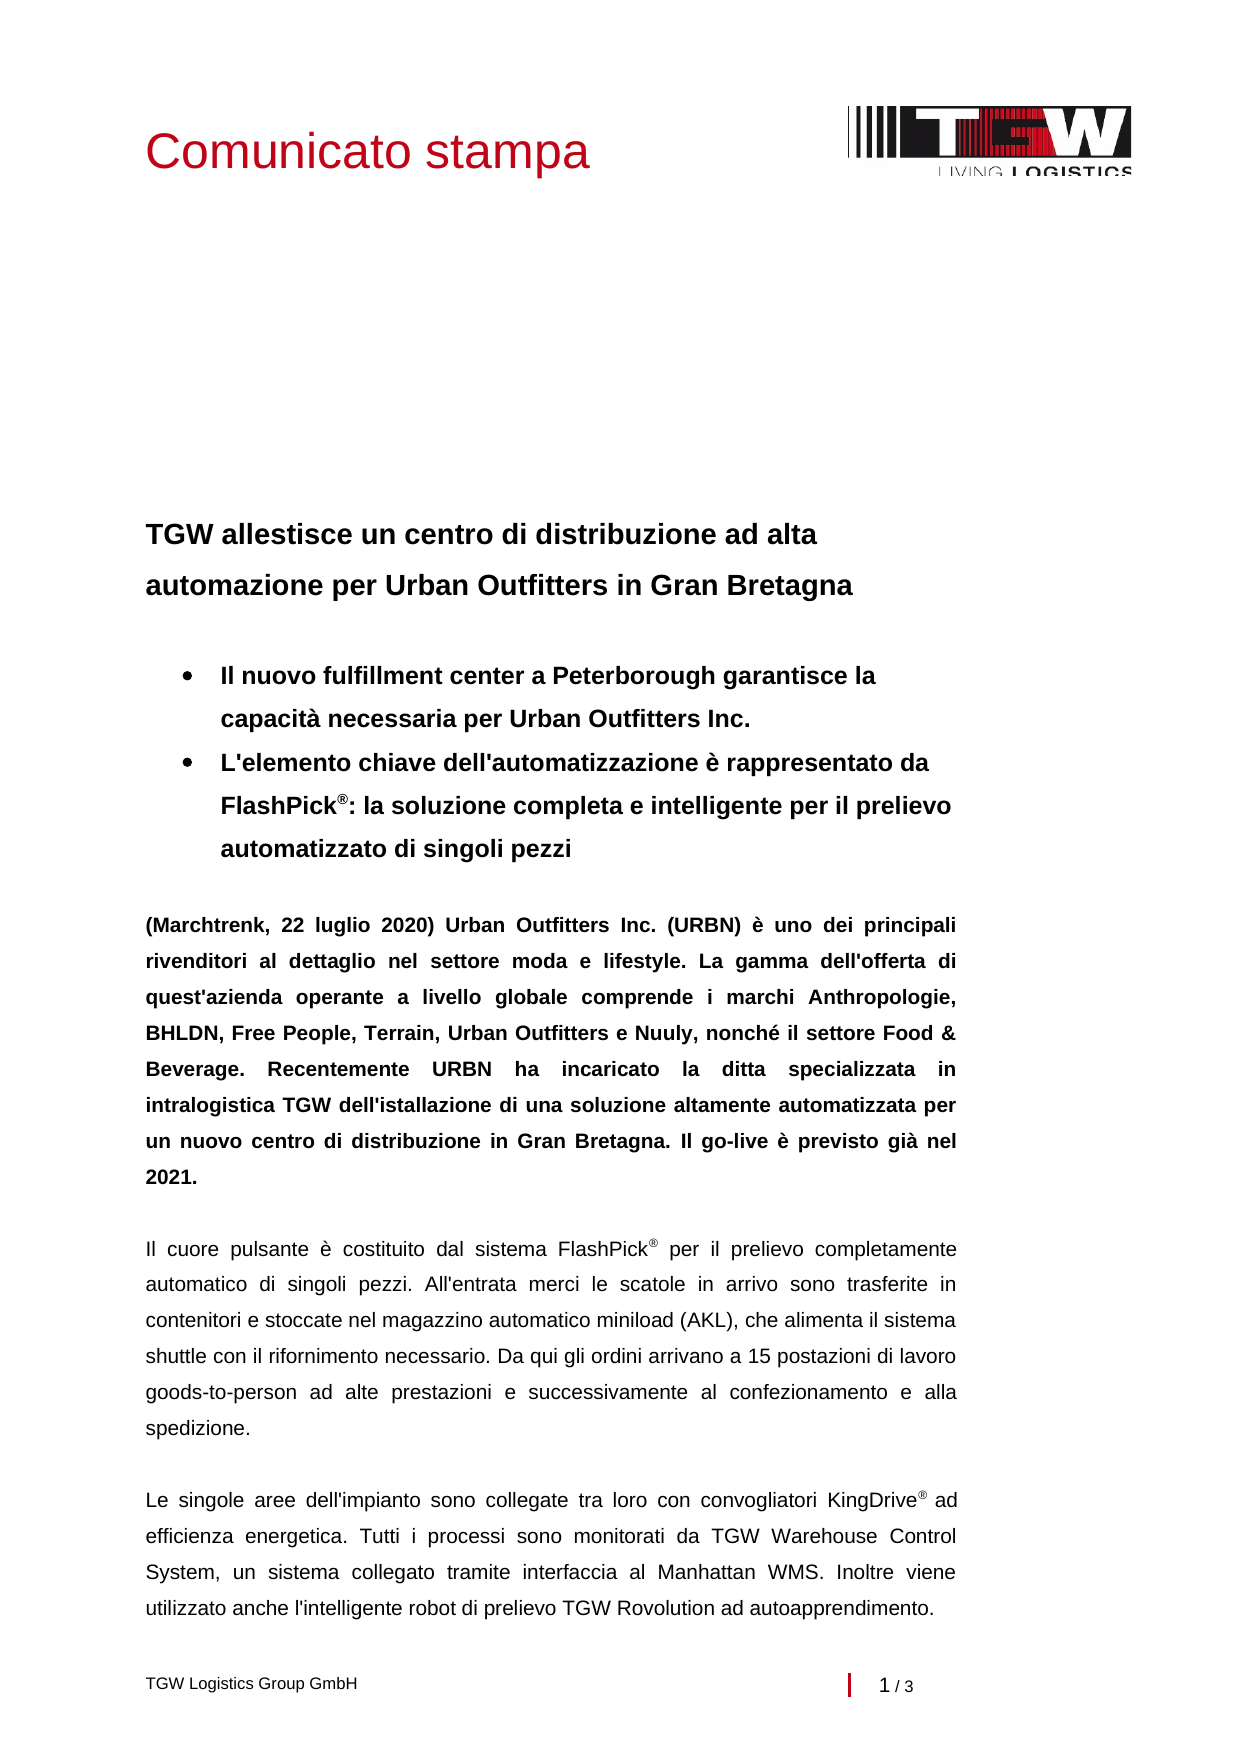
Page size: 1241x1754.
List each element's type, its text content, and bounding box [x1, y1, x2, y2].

list Il nuovo fulfillment center a Peterborough garantisce la capacità necessaria per Urban Outfitters Inc. [183, 661, 957, 733]
text (Marchtrenk, 22 luglio 2020) Urban Outfitters Inc. (URBN) è uno dei principali rivenditori al dettaglio nel settore moda e lifestyle. La gamma dell'offerta di quest'azienda operante a livello globale comprende i marchi Anthropologie, BHLDN, Free People, Terrain, Urban Outfitters e Nuuly, nonché il settore Food & Beverage. Recentemente URBN ha incaricato la ditta specializzata in intralogistica TGW dell'istallazione di una soluzione altamente automatizzata per un nuovo centro di distribuzione in Gran Bretagna. Il go-live è previsto già nel 2021. [145, 913, 957, 1188]
text TGW allestisce un centro di distribuzione ad alta automazione per Urban Outfitters in Gran Bretagna [145, 517, 957, 601]
text Il cuore pulsante è costituito dal sistema FlashPick® per il prelievo completamente automatico di singoli pezzi. All'entrata merci le scatole in arrivo sono trasferite in contenitori e stoccate nel magazzino automatico miniload (AKL), che alimenta il sistema shuttle con il rifornimento necessario. Da qui gli ordini arrivano a 15 postazioni di lavoro goods-to-person ad alte prestazioni e successivamente al confezionamento e alla spedizione. [145, 1236, 957, 1440]
picture [846, 106, 1132, 176]
text Le singole aree dell'impianto sono collegate tra loro con convogliatori KingDrive® ad efficienza energetica. Tutti i processi sono monitorati da TGW Warehouse Control System, un sistema collegato tramite interfaccia al Manhattan WMS. Inoltre viene utilizzato anche l'intelligente robot di prelievo TGW Rovolution ad autoapprendimento. [145, 1488, 957, 1620]
list L'elemento chiave dell'automatizzazione è rappresentato da FlashPick®: la soluzione completa e intelligente per il prelievo automatizzato di singoli pezzi [183, 747, 957, 863]
